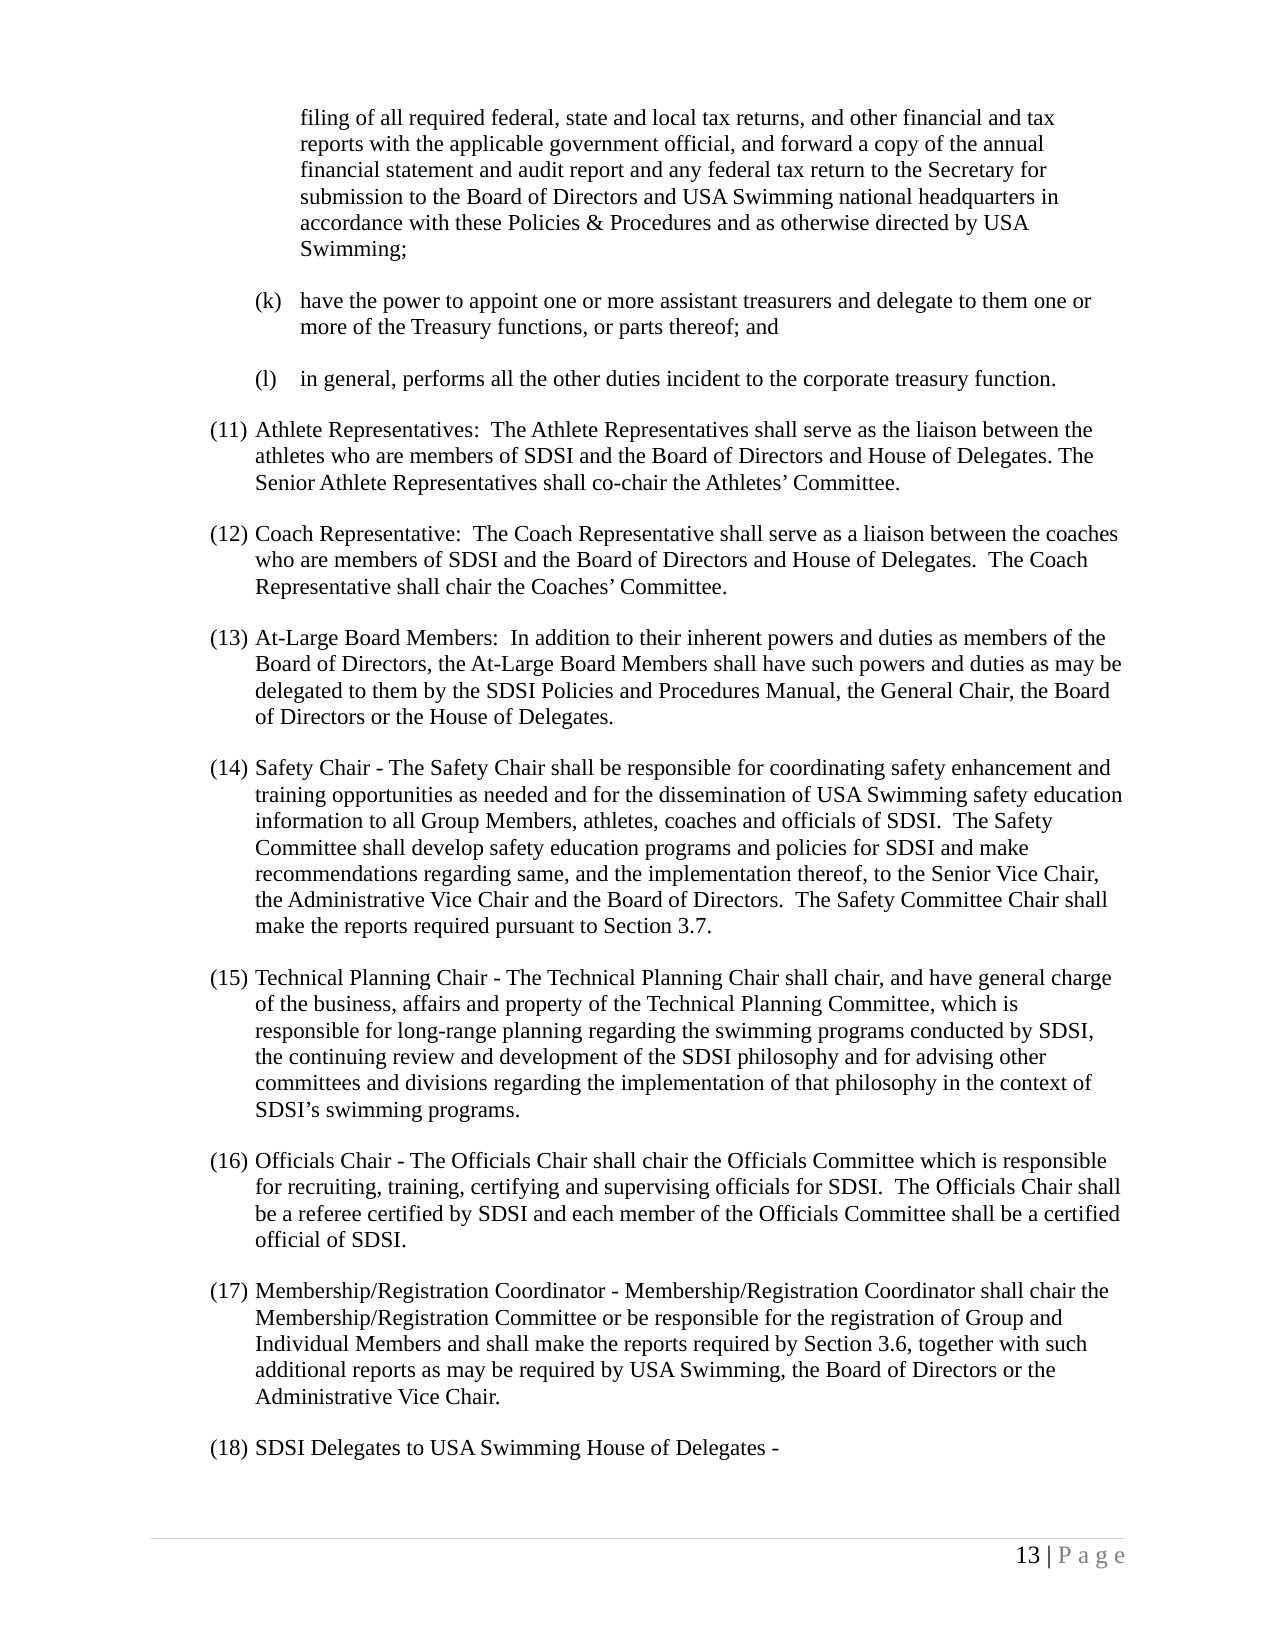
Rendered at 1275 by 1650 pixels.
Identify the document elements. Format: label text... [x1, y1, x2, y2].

subtitle have the power to appoint one or more assistant treasurers and delegate to them one or more of the Treasury functions, or parts thereof; and [255, 287, 1125, 339]
subtitle At-Large Board Members: In addition to their inherent powers and duties as members of the Board of Directors, the At-Large Board Members shall have such powers and duties as may be delegated to them by the SDSI Policies and Procedures Manual, the General Chair, the Board of Directors or the House of Delegates. [210, 624, 1125, 729]
subtitle Officials Chair - The Officials Chair shall chair the Officials Committee which is responsible for recruiting, training, certifying and supervising officials for SDSI. The Officials Chair shall be a referee certified by SDSI and each member of the Officials Committee shall be a certified official of SDSI. [210, 1147, 1125, 1252]
subtitle Safety Chair - The Safety Chair shall be responsible for coordinating safety enhancement and training opportunities as needed and for the dissemination of USA Swimming safety education information to all Group Members, athletes, coaches and officials of SDSI. The Safety Committee shall develop safety education programs and policies for SDSI and make recommendations regarding same, and the implementation thereof, to the Senior Vice Chair, the Administrative Vice Chair and the Board of Directors. The Safety Committee Chair shall make the reports required pursuant to Section 3.7. [210, 754, 1125, 939]
subtitle Membership/Registration Coordinator - Membership/Registration Coordinator shall chair the Membership/Registration Committee or be responsible for the registration of Group and Individual Members and shall make the reports required by Section 3.6, together with such additional reports as may be required by USA Swimming, the Board of Directors or the Administrative Vice Chair. [210, 1277, 1125, 1409]
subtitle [255, 104, 1125, 262]
subtitle Coach Representative: The Coach Representative shall serve as a liaison between the coaches who are members of SDSI and the Board of Directors and House of Delegates. The Coach Representative shall chair the Coaches’ Committee. [210, 520, 1125, 599]
subtitle in general, performs all the other duties incident to the corporate treasury function. [255, 364, 1125, 391]
subtitle Athlete Representatives: The Athlete Representatives shall serve as the liaison between the athletes who are members of SDSI and the Board of Directors and House of Delegates. The Senior Athlete Representatives shall co-chair the Athletes’ Committee. [210, 416, 1125, 495]
subtitle Technical Planning Chair - The Technical Planning Chair shall chair, and have general charge of the business, affairs and property of the Technical Planning Committee, which is responsible for long-range planning regarding the swimming programs conducted by SDSI, the continuing review and development of the SDSI philosophy and for advising other committees and divisions regarding the implementation of that philosophy in the context of SDSI’s swimming programs. [210, 964, 1125, 1122]
subtitle SDSI Delegates to USA Swimming House of Delegates - [210, 1434, 1125, 1461]
